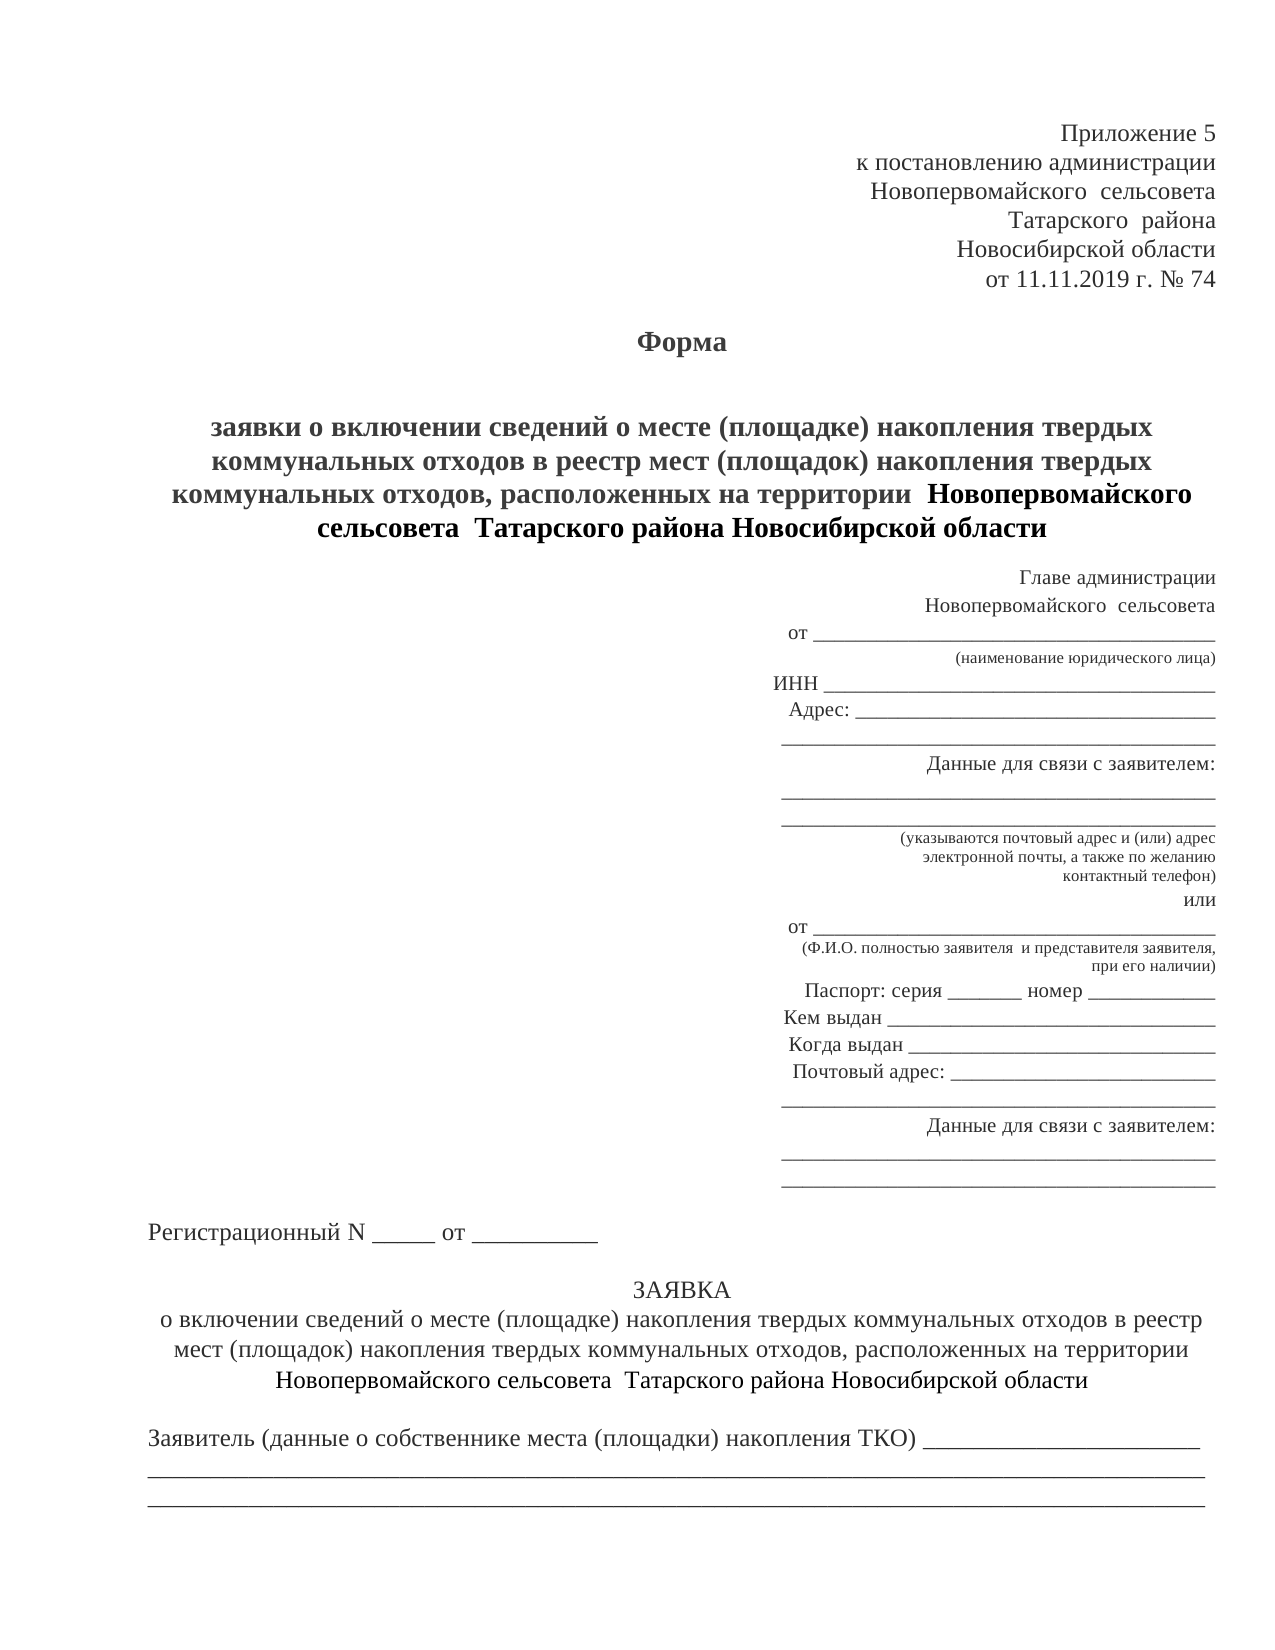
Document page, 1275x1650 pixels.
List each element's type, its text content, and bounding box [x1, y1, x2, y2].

text _________________________________________ [148, 1137, 1216, 1163]
text Форма [148, 324, 1216, 358]
text Кем выдан _______________________________ [148, 1002, 1216, 1029]
text Паспорт: серия _______ номер ____________ [148, 975, 1216, 1002]
text Приложение 5 к постановлению администрации [148, 118, 1216, 176]
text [148, 1481, 1216, 1510]
text Регистрационный N _____ от __________ [148, 1217, 1216, 1246]
text _________________________________________ [148, 1083, 1216, 1110]
text Когда выдан _____________________________ [148, 1029, 1216, 1056]
text или [148, 884, 1216, 911]
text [148, 1452, 1216, 1481]
text от ______________________________________ [148, 617, 1216, 643]
text Новопервомайского сельсовета [148, 176, 1216, 205]
text (указываются почтовый адрес и (или) адрес [148, 829, 1216, 847]
text _________________________________________ [148, 721, 1216, 748]
text от ______________________________________ [148, 911, 1216, 938]
text Татарского района [148, 205, 1216, 234]
text Данные для связи с заявителем: [148, 1110, 1216, 1137]
text _________________________________________ [148, 775, 1216, 802]
text Главе администрации [148, 563, 1216, 590]
text от 11.11.2019 г. № 74 [148, 263, 1216, 292]
text _________________________________________ [148, 802, 1216, 829]
text заявки о включении сведений о месте (площадке) накопления твердых коммунальных отходов в реестр мест (площадок) накопления твердых коммунальных отходов, расположенных на территории Новопервомайского сельсовета Татарского района Новосибирской области [148, 409, 1216, 544]
text контактный телефон) [148, 866, 1216, 884]
text Заявитель (данные о собственнике места (площадки) накопления ТКО) ______________________ [148, 1393, 1216, 1452]
text Новопервомайского сельсовета [148, 590, 1216, 617]
text при его наличии) [148, 957, 1216, 975]
text Почтовый адрес: _________________________ [148, 1056, 1216, 1083]
text _________________________________________ [148, 1163, 1216, 1190]
text (Ф.И.О. полностью заявителя и представителя заявителя, [148, 938, 1216, 957]
text Данные для связи с заявителем: [148, 748, 1216, 775]
text ИНН _____________________________________ [148, 668, 1216, 694]
text о включении сведений о месте (площадке) накопления твердых коммунальных отходов в реестр мест (площадок) накопления твердых коммунальных отходов, расположенных на территории Новопервомайского сельсовета Татарского района Новосибирской области [148, 1304, 1216, 1393]
text Адрес: __________________________________ [148, 694, 1216, 721]
text электронной почты, а также по желанию [148, 847, 1216, 866]
text Новосибирской области [148, 234, 1216, 263]
text ЗАЯВКА [148, 1275, 1216, 1304]
text (наименование юридического лица) [148, 643, 1216, 668]
